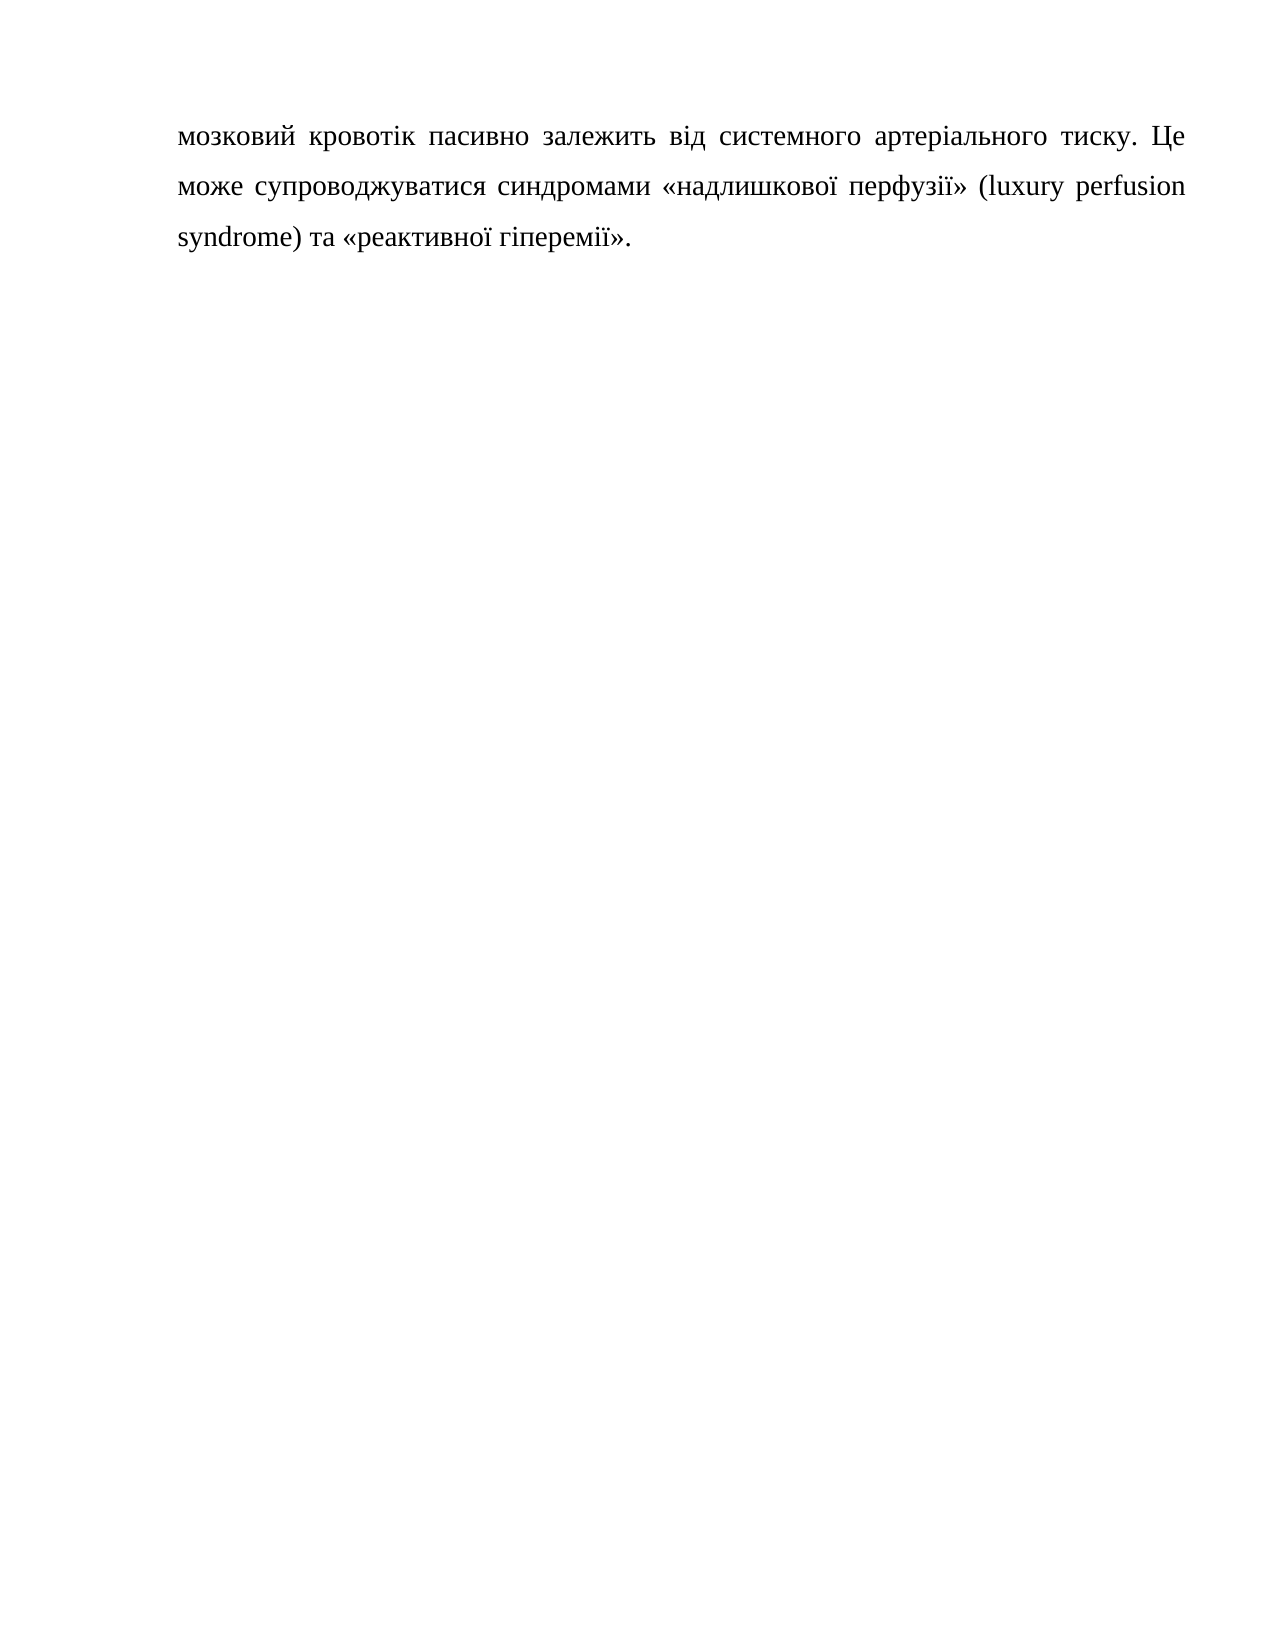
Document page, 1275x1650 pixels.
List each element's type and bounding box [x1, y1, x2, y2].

text [177, 118, 1186, 252]
